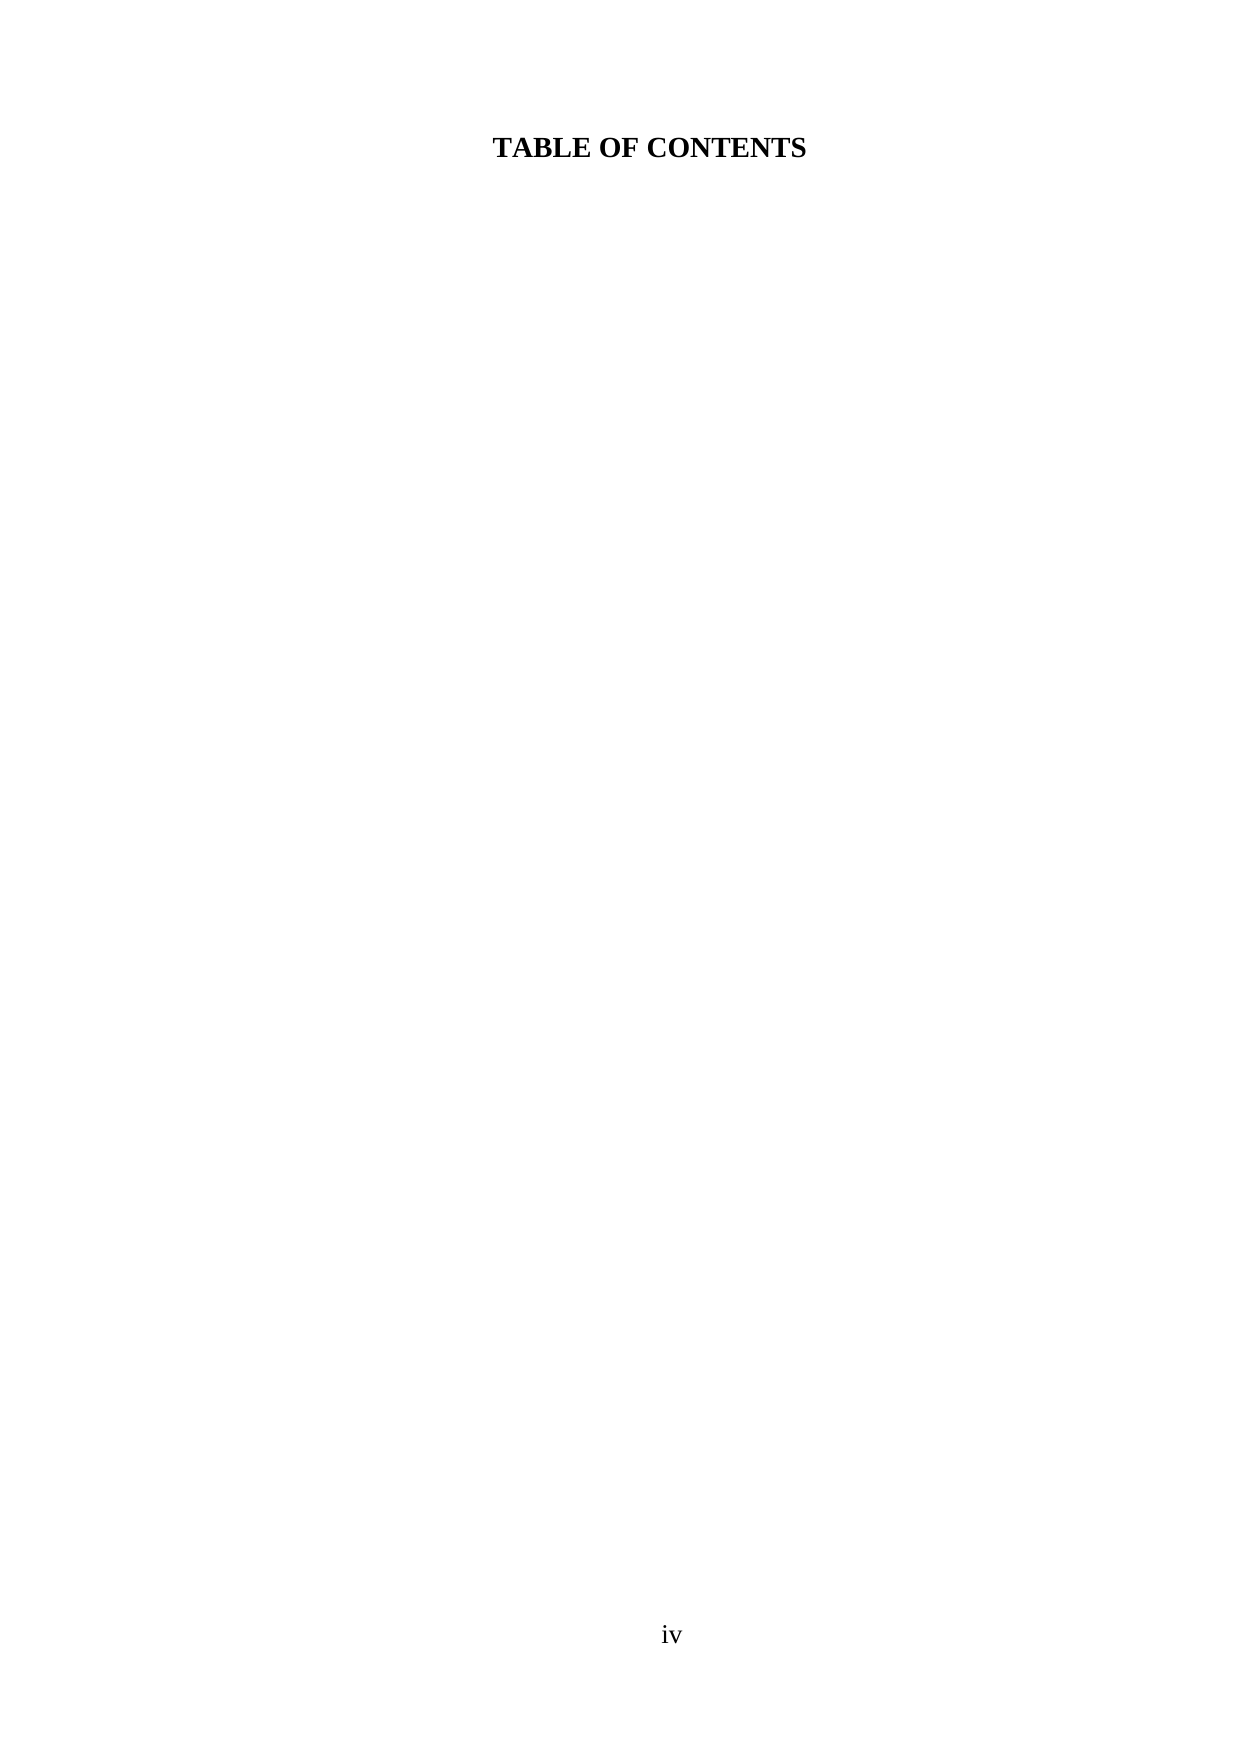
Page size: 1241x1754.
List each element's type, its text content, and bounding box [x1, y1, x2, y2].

text TABLE OF CONTENTS [177, 131, 1122, 164]
